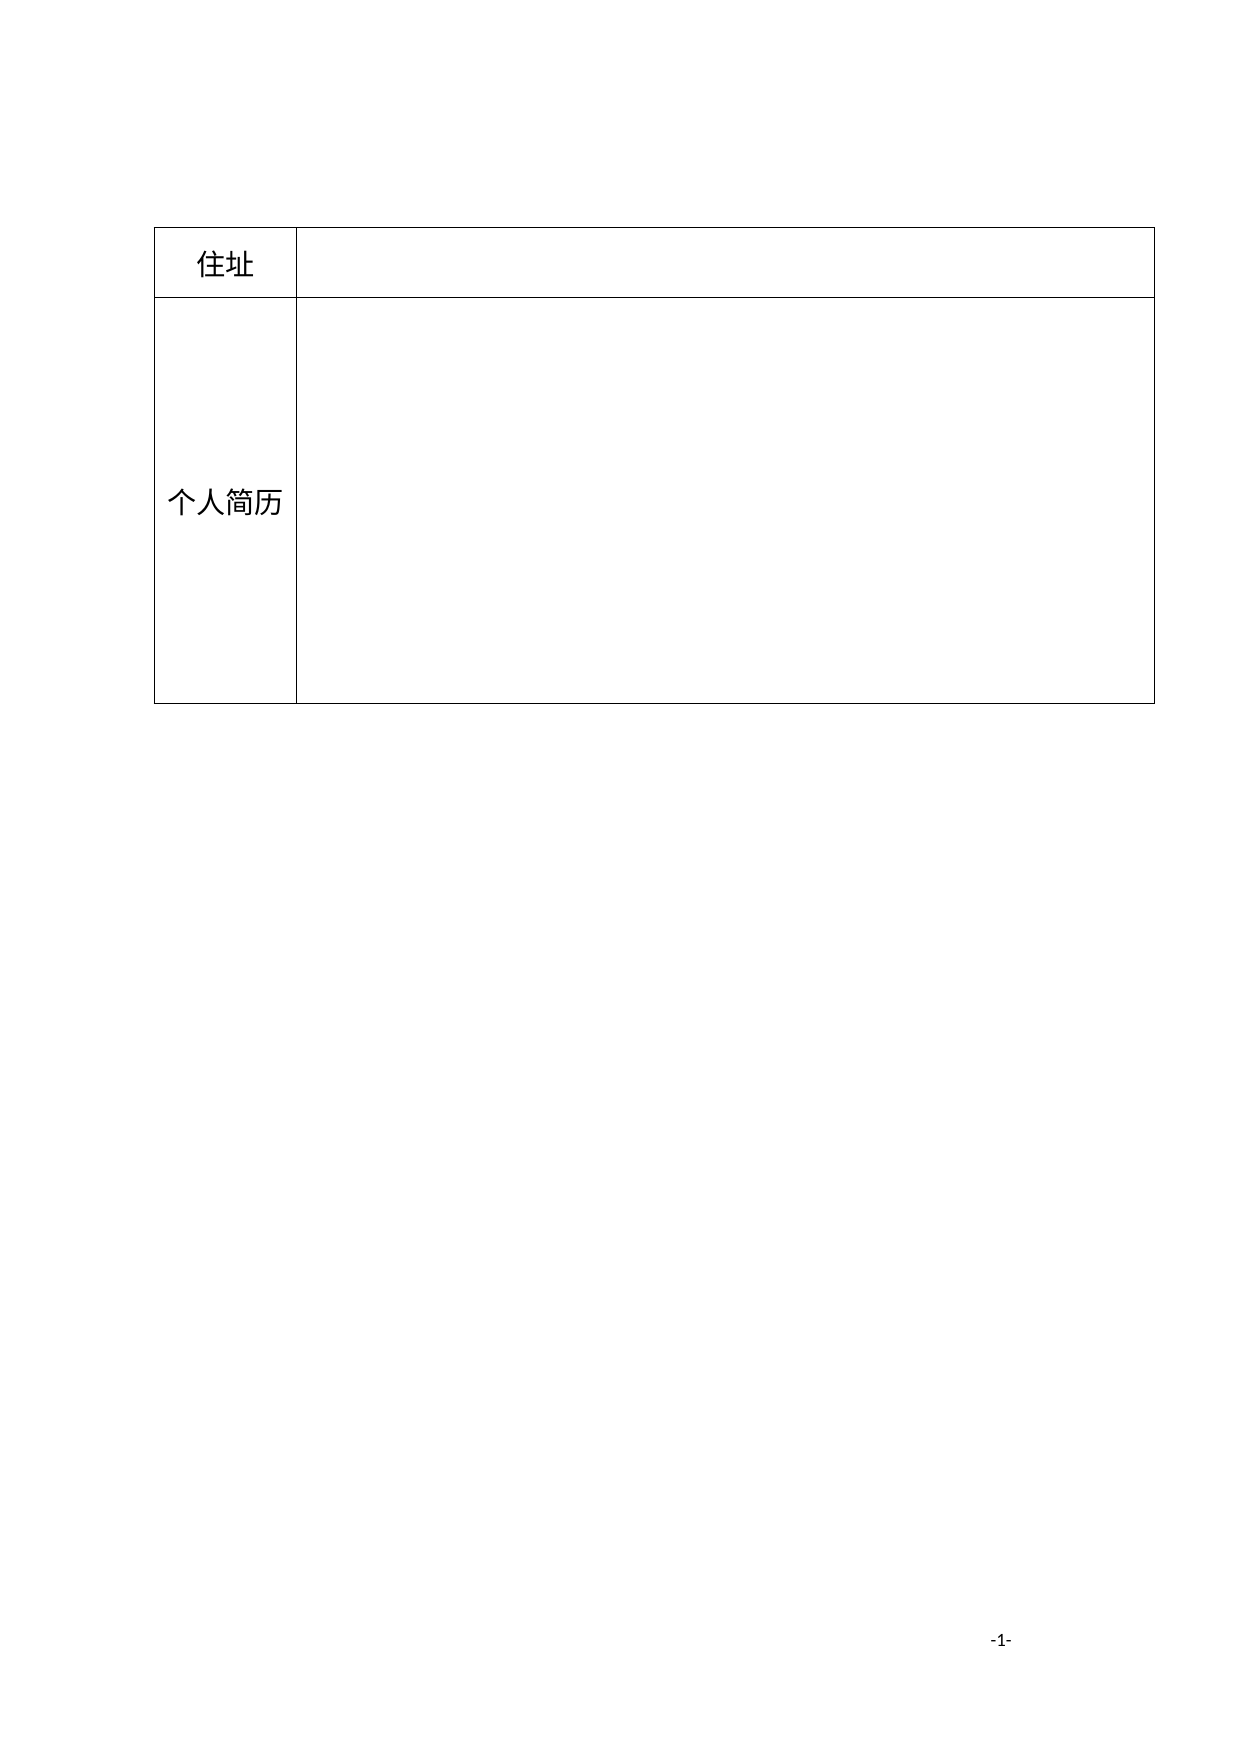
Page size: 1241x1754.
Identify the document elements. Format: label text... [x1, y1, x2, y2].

table_cell 家庭详细住址 [155, 228, 296, 297]
table_cell [297, 228, 1154, 297]
table_cell [297, 298, 1154, 702]
table_cell 个人简历 [155, 298, 296, 702]
